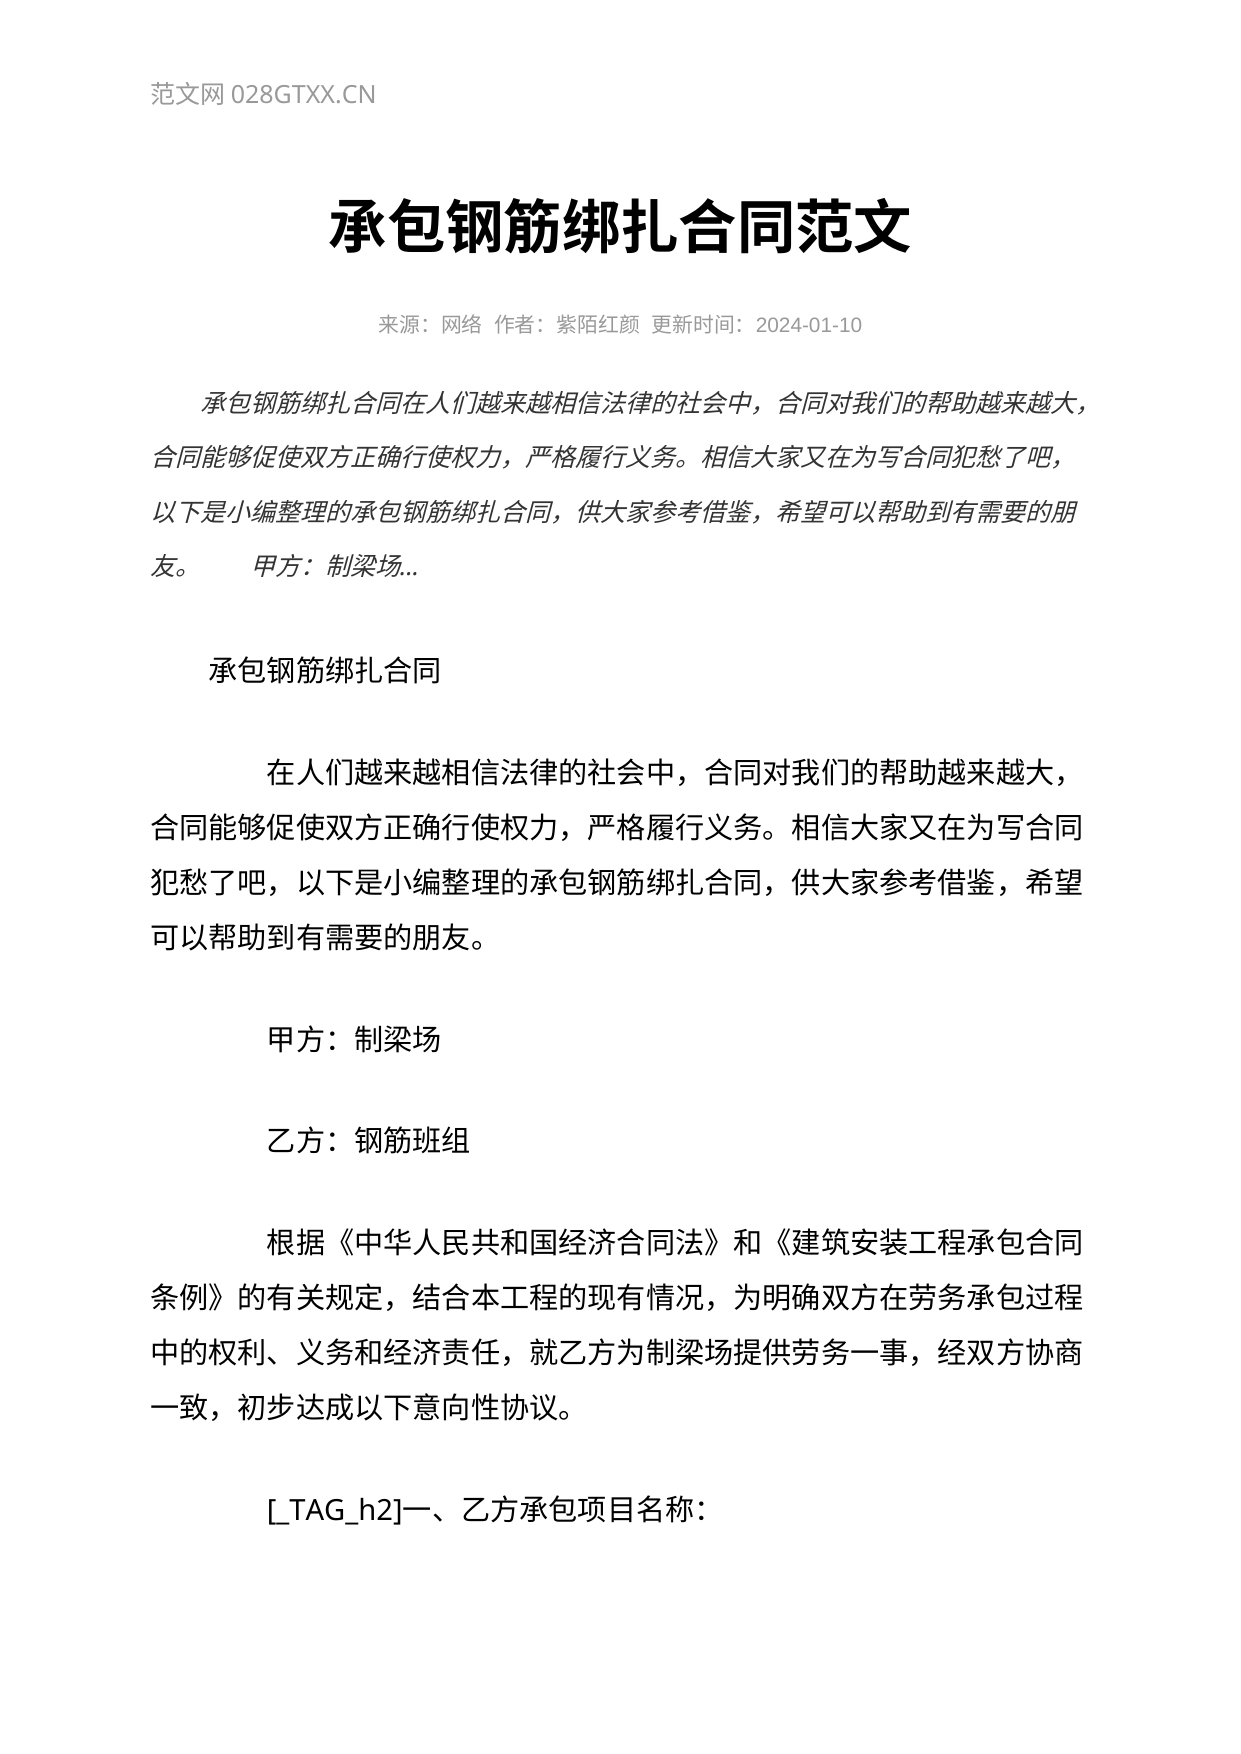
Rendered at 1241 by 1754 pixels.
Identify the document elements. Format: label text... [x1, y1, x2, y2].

text [_TAG_h2]一、乙方承包项目名称： [150, 1486, 1090, 1528]
text 来源：网络 作者：紫陌红颜 更新时间：2024-01-10 [150, 313, 1090, 337]
text 承包钢筋绑扎合同在人们越来越相信法律的社会中，合同对我们的帮助越来越大，合同能够促使双方正确行使权力，严格履行义务。相信大家又在为写合同犯愁了吧，以下是小编整理的承包钢筋绑扎合同，供大家参考借鉴，希望可以帮助到有需要的朋友。 甲方：制梁场... [150, 383, 1090, 583]
text 甲方：制梁场 [150, 1016, 1090, 1058]
text 承包钢筋绑扎合同 [150, 648, 1090, 690]
text 根据《中华人民共和国经济合同法》和《建筑安装工程承包合同条例》的有关规定，结合本工程的现有情况，为明确双方在劳务承包过程中的权利、义务和经济责任，就乙方为制梁场提供劳务一事，经双方协商一致，初步达成以下意向性协议。 [150, 1219, 1090, 1427]
subtitle 承包钢筋绑扎合同范文 [150, 181, 1090, 266]
text 在人们越来越相信法律的社会中，合同对我们的帮助越来越大，合同能够促使双方正确行使权力，严格履行义务。相信大家又在为写合同犯愁了吧，以下是小编整理的承包钢筋绑扎合同，供大家参考借鉴，希望可以帮助到有需要的朋友。 [150, 749, 1090, 957]
text 乙方：钢筋班组 [150, 1118, 1090, 1160]
